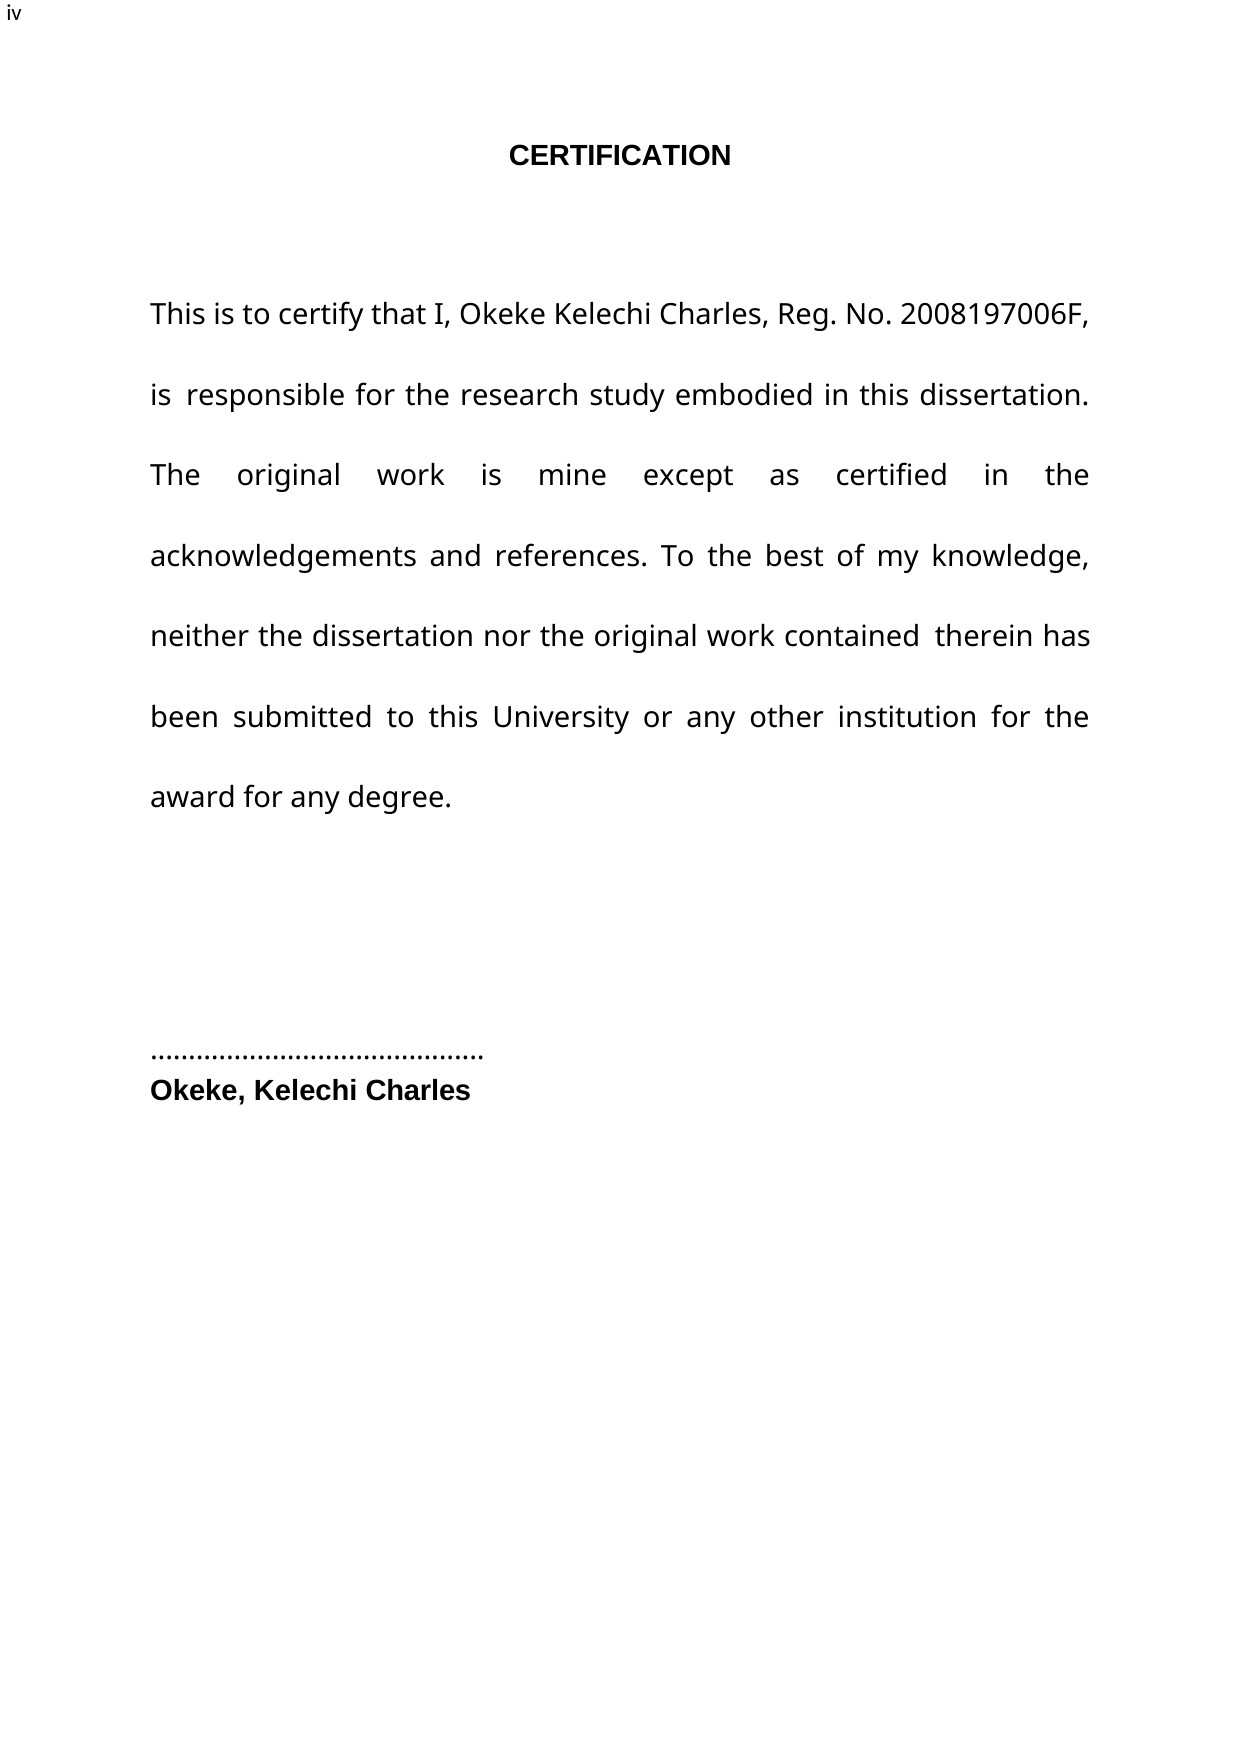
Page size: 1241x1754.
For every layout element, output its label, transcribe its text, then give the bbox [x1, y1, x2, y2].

text This is to certify that I, Okeke Kelechi Charles, Reg. No. 2008197006F, is responsible for the research study embodied in this dissertation. The original work is mine except as certified in the acknowledgements and references. To the best of my knowledge, neither the dissertation nor the original work contained therein has been submitted to this University or any other institution for the award for any degree. [150, 293, 1091, 816]
subtitle CERTIFICATION [141, 138, 1099, 172]
text Okeke, Kelechi Charles [150, 1073, 1190, 1107]
text ............................................ [150, 1028, 1190, 1068]
